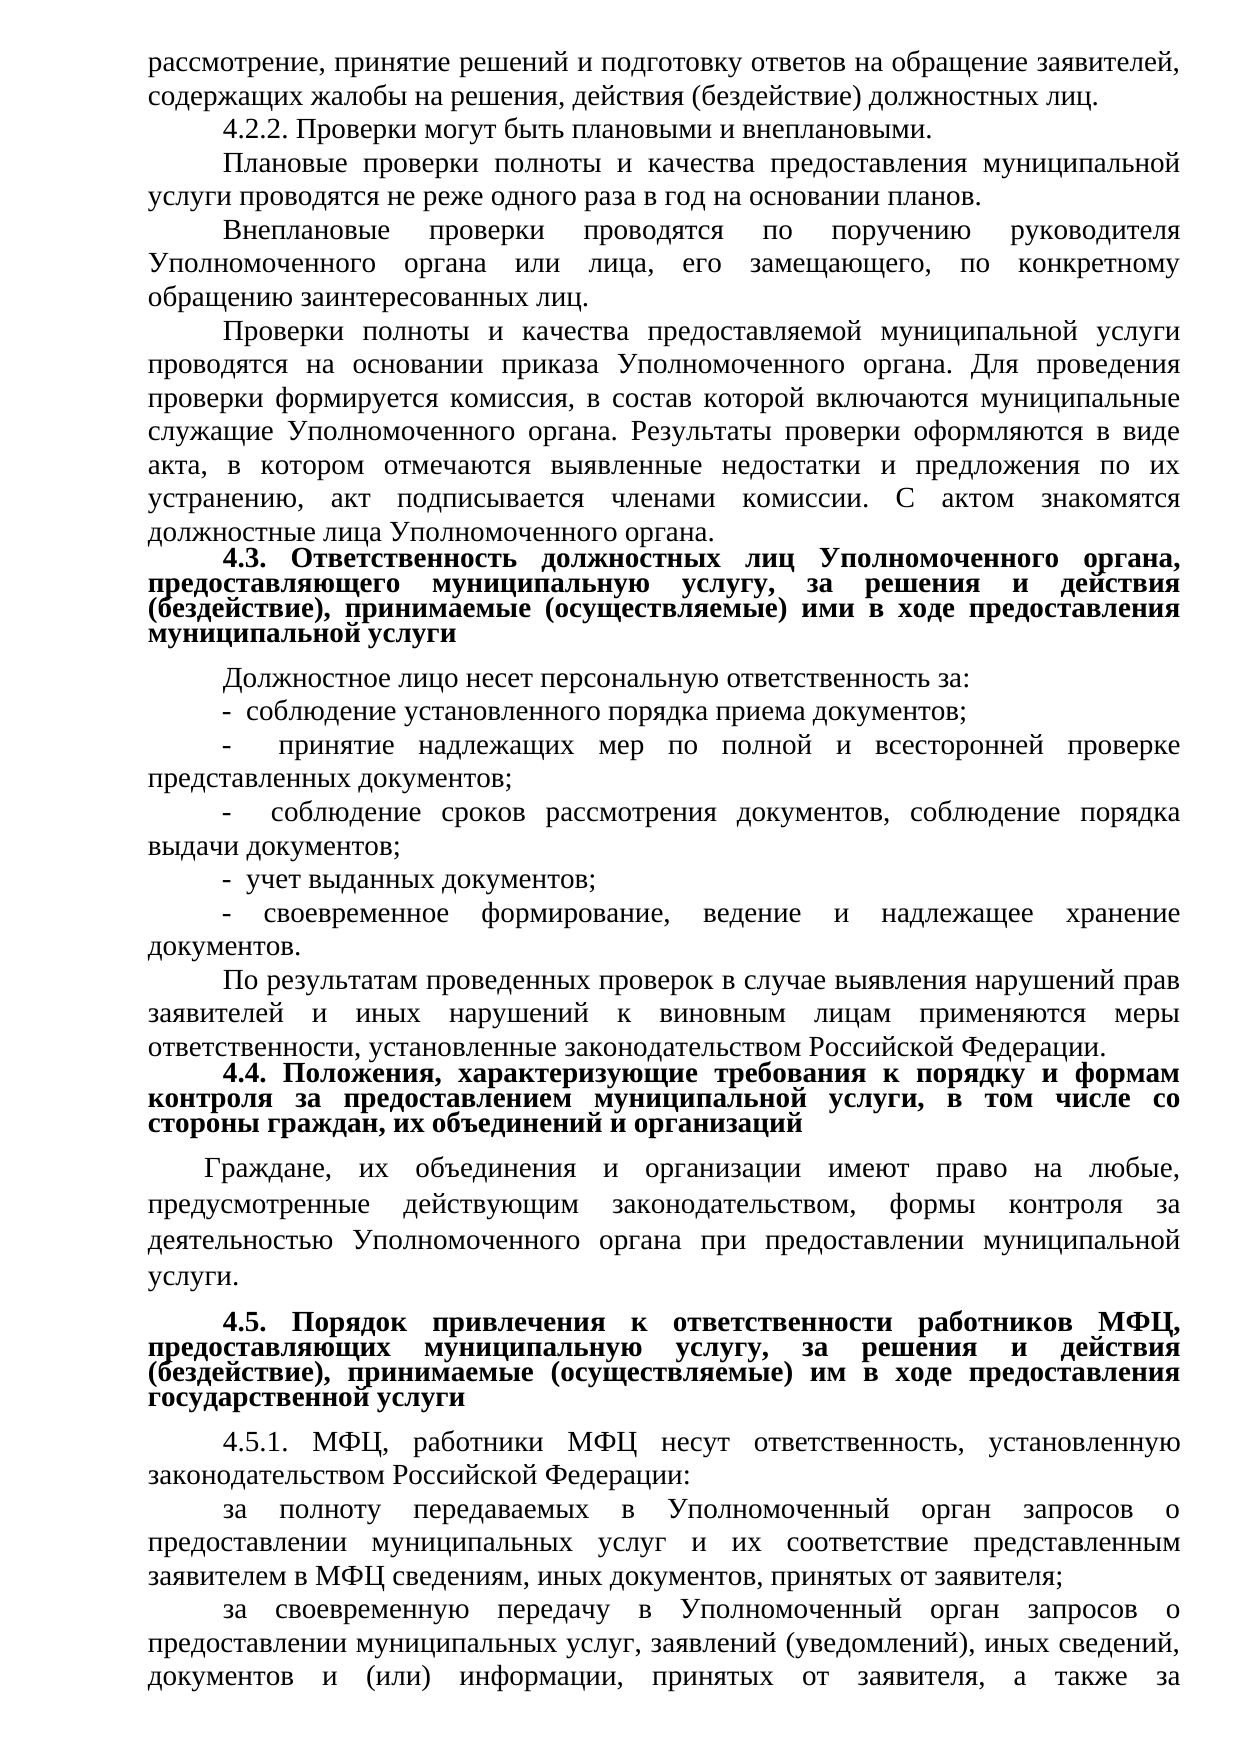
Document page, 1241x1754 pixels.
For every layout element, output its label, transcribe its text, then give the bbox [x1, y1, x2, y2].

text По результатам проведенных проверок в случае выявления нарушений прав заявителей и иных нарушений к виновным лицам применяются меры ответственности, установленные законодательством Российской Федерации. [148, 962, 1181, 1062]
text Проверки полноты и качества предоставляемой муниципальной услуги проводятся на основании приказа Уполномоченного органа. Для проведения проверки формируется комиссия, в состав которой включаются муниципальные служащие Уполномоченного органа. Результаты проверки оформляются в виде акта, в котором отмечаются выявленные недостатки и предложения по их устранению, акт подписывается членами комиссии. С актом знакомятся должностные лица Уполномоченного органа. [148, 313, 1181, 547]
text 4.3. Ответственность должностных лиц Уполномоченного органа, предоставляющего муниципальную услугу, за решения и действия (бездействие), принимаемые (осуществляемые) ими в ходе предоставления муниципальной услуги [148, 547, 1181, 647]
text Плановые проверки полноты и качества предоставления муниципальной услуги проводятся не реже одного раза в год на основании планов. [148, 145, 1181, 212]
text Внеплановые проверки проводятся по поручению руководителя Уполномоченного органа или лица, его замещающего, по конкретному обращению заинтересованных лиц. [148, 212, 1181, 313]
text - учет выданных документов; [148, 861, 1181, 895]
text - соблюдение сроков рассмотрения документов, соблюдение порядка выдачи документов; [148, 794, 1181, 861]
text - соблюдение установленного порядка приема документов; [148, 693, 1181, 727]
text 4.4. Положения, характеризующие требования к порядку и формам контроля за предоставлением муниципальной услуги, в том числе со стороны граждан, их объединений и организаций [148, 1062, 1181, 1137]
text за полноту передаваемых в Уполномоченный орган запросов о предоставлении муниципальных услуг и их соответствие представленным заявителем в МФЦ сведениям, иных документов, принятых от заявителя; [148, 1491, 1181, 1591]
text 4.5.1. МФЦ, работники МФЦ несут ответственность, установленную законодательством Российской Федерации: [148, 1424, 1181, 1491]
text Граждане, их объединения и организации имеют право на любые, предусмотренные действующим законодательством, формы контроля за деятельностью Уполномоченного органа при предоставлении муниципальной услуги. [148, 1150, 1181, 1292]
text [148, 1591, 1181, 1692]
text - принятие надлежащих мер по полной и всесторонней проверке представленных документов; [148, 727, 1181, 794]
text 4.2.2. Проверки могут быть плановыми и внеплановыми. [148, 111, 1181, 145]
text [148, 44, 1181, 111]
text 4.5. Порядок привлечения к ответственности работников МФЦ, предоставляющих муниципальную услугу, за решения и действия (бездействие), принимаемые (осуществляемые) им в ходе предоставления государственной услуги [148, 1311, 1181, 1411]
text Должностное лицо несет персональную ответственность за: [148, 660, 1181, 693]
text - своевременное формирование, ведение и надлежащее хранение документов. [148, 895, 1181, 962]
